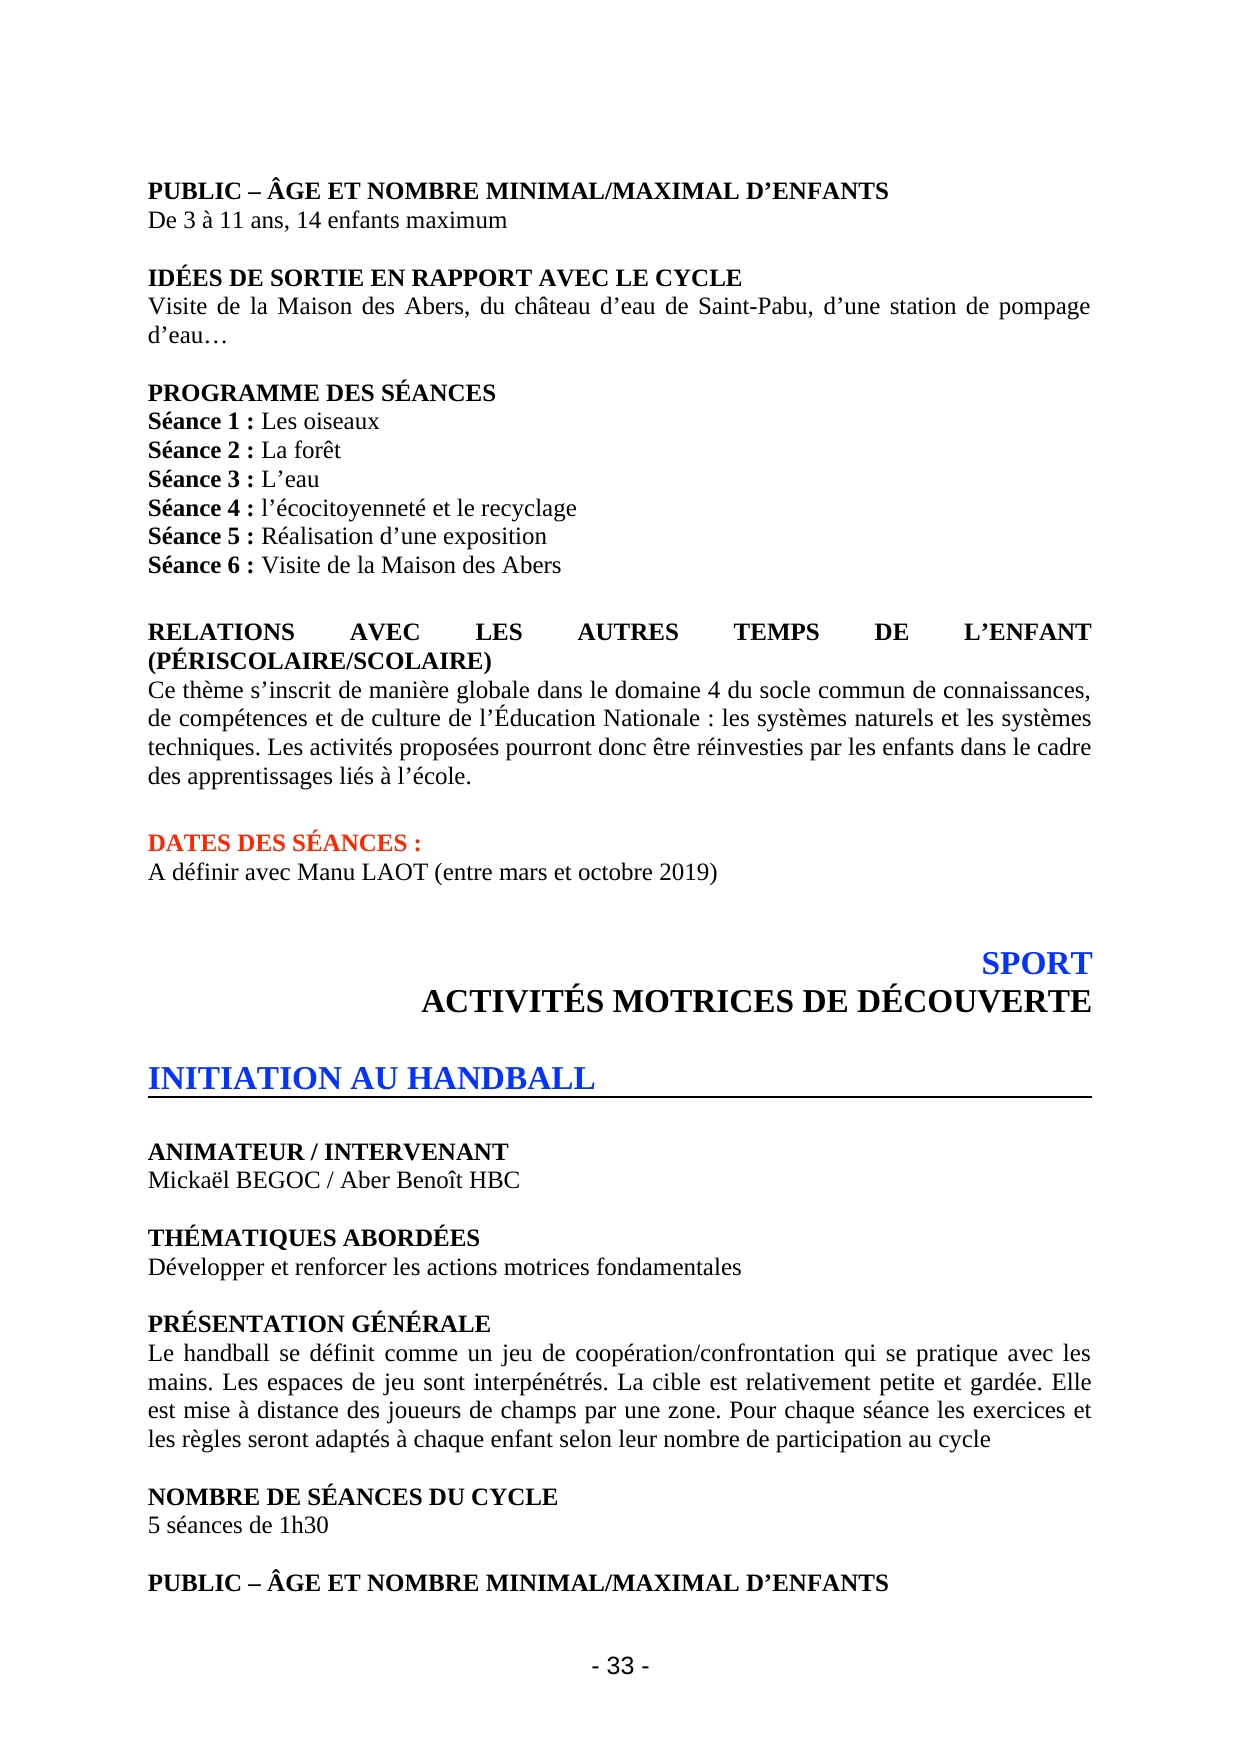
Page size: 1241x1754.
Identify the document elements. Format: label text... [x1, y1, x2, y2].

text ANIMATEUR / INTERVENANT [148, 1137, 1092, 1166]
text De 3 à 11 ans, 14 enfants maximum [148, 205, 1092, 234]
text PUBLIC – ÂGE ET NOMBRE MINIMAL/MAXIMAL D’ENFANTS [148, 176, 1092, 205]
text INITIATION AU HANDBALL [148, 1058, 1092, 1096]
text PROGRAMME DES SÉANCES [148, 378, 1092, 406]
text PRÉSENTATION GÉNÉRALE [148, 1309, 1092, 1338]
text Ce thème s’inscrit de manière globale dans le domaine 4 du socle commun de connaissances, de compétences et de culture de l’Éducation Nationale : les systèmes naturels et les systèmes techniques. Les activités proposées pourront donc être réinvesties par les enfants dans le cadre des apprentissages liés à l’école. [148, 675, 1092, 790]
text PUBLIC – ÂGE ET NOMBRE MINIMAL/MAXIMAL D’ENFANTS [148, 1568, 1092, 1597]
text Mickaël BEGOC / Aber Benoît HBC [148, 1166, 1092, 1194]
text Séance 6 : Visite de la Maison des Abers [148, 550, 1092, 579]
text Séance 3 : L’eau [148, 464, 1092, 493]
text RELATIONS AVEC LES AUTRES TEMPS DE L’ENFANT (PÉRISCOLAIRE/SCOLAIRE) [148, 617, 1092, 675]
text Séance 1 : Les oiseaux [148, 406, 1092, 435]
text Visite de la Maison des Abers, du château d’eau de Saint-Pabu, d’une station de pompage d’eau… [148, 291, 1092, 349]
text Séance 4 : l’écocitoyenneté et le recyclage [148, 493, 1092, 521]
text IDÉES DE SORTIE EN RAPPORT AVEC LE CYCLE [148, 263, 1092, 291]
text Séance 5 : Réalisation d’une exposition [148, 521, 1092, 550]
text A définir avec Manu LAOT (entre mars et octobre 2019) [148, 857, 1092, 886]
text ACTIVITÉS MOTRICES DE DÉCOUVERTE [148, 981, 1092, 1020]
text 5 séances de 1h30 [148, 1511, 1092, 1539]
text Développer et renforcer les actions motrices fondamentales [148, 1252, 1092, 1281]
text Le handball se définit comme un jeu de coopération/confrontation qui se pratique avec les mains. Les espaces de jeu sont interpénétrés. La cible est relativement petite et gardée. Elle est mise à distance des joueurs de champs par une zone. Pour chaque séance les exercices et les règles seront adaptés à chaque enfant selon leur nombre de participation au cycle [148, 1338, 1092, 1453]
text THÉMATIQUES ABORDÉES [148, 1223, 1092, 1252]
text DATES DES SÉANCES : [148, 828, 1092, 857]
text SPORT [148, 943, 1092, 981]
text NOMBRE DE SÉANCES DU CYCLE [148, 1482, 1092, 1511]
text Séance 2 : La forêt [148, 435, 1092, 464]
